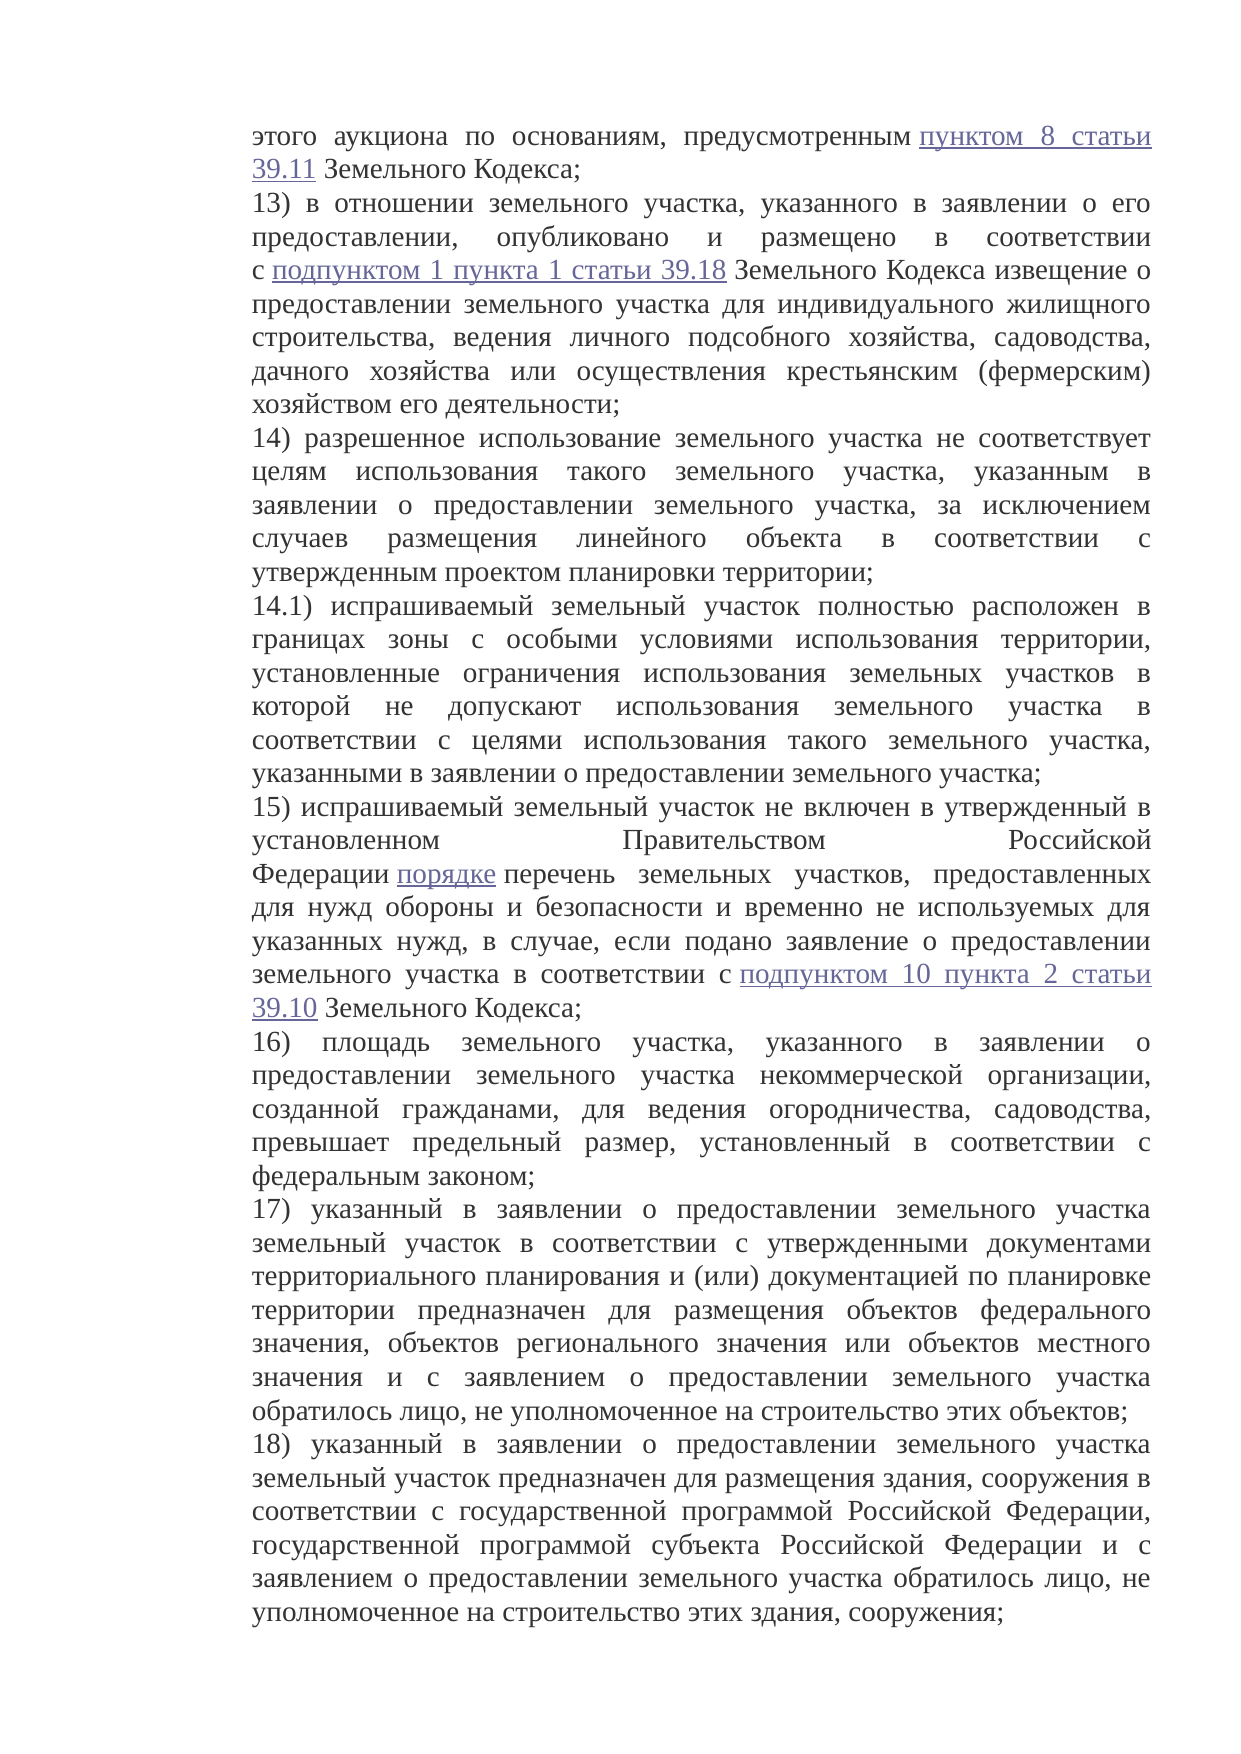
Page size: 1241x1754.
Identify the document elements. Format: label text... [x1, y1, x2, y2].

subtitle 15) испрашиваемый земельный участок не включен в утвержденный в установленном Правительством Российской Федерации порядке перечень земельных участков, предоставленных для нужд обороны и безопасности и временно не используемых для указанных нужд, в случае, если подано заявление о предоставлении земельного участка в соответствии с подпунктом 10 пункта 2 статьи 39.10 Земельного Кодекса; [252, 789, 1152, 1024]
subtitle 16) площадь земельного участка, указанного в заявлении о предоставлении земельного участка некоммерческой организации, созданной гражданами, для ведения огородничества, садоводства, превышает предельный размер, установленный в соответствии с федеральным законом; [252, 1024, 1152, 1191]
subtitle 18) указанный в заявлении о предоставлении земельного участка земельный участок предназначен для размещения здания, сооружения в соответствии с государственной программой Российской Федерации, государственной программой субъекта Российской Федерации и с заявлением о предоставлении земельного участка обратилось лицо, не уполномоченное на строительство этих здания, сооружения; [252, 1426, 1152, 1627]
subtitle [252, 118, 1152, 185]
subtitle 17) указанный в заявлении о предоставлении земельного участка земельный участок в соответствии с утвержденными документами территориального планирования и (или) документацией по планировке территории предназначен для размещения объектов федерального значения, объектов регионального значения или объектов местного значения и с заявлением о предоставлении земельного участка обратилось лицо, не уполномоченное на строительство этих объектов; [252, 1191, 1152, 1426]
subtitle 14.1) испрашиваемый земельный участок полностью расположен в границах зоны с особыми условиями использования территории, установленные ограничения использования земельных участков в которой не допускают использования земельного участка в соответствии с целями использования такого земельного участка, указанными в заявлении о предоставлении земельного участка; [252, 588, 1152, 789]
subtitle 13) в отношении земельного участка, указанного в заявлении о его предоставлении, опубликовано и размещено в соответствии с подпунктом 1 пункта 1 статьи 39.18 Земельного Кодекса извещение о предоставлении земельного участка для индивидуального жилищного строительства, ведения личного подсобного хозяйства, садоводства, дачного хозяйства или осуществления крестьянским (фермерским) хозяйством его деятельности; [252, 185, 1152, 420]
subtitle 14) разрешенное использование земельного участка не соответствует целям использования такого земельного участка, указанным в заявлении о предоставлении земельного участка, за исключением случаев размещения линейного объекта в соответствии с утвержденным проектом планировки территории; [252, 420, 1152, 588]
